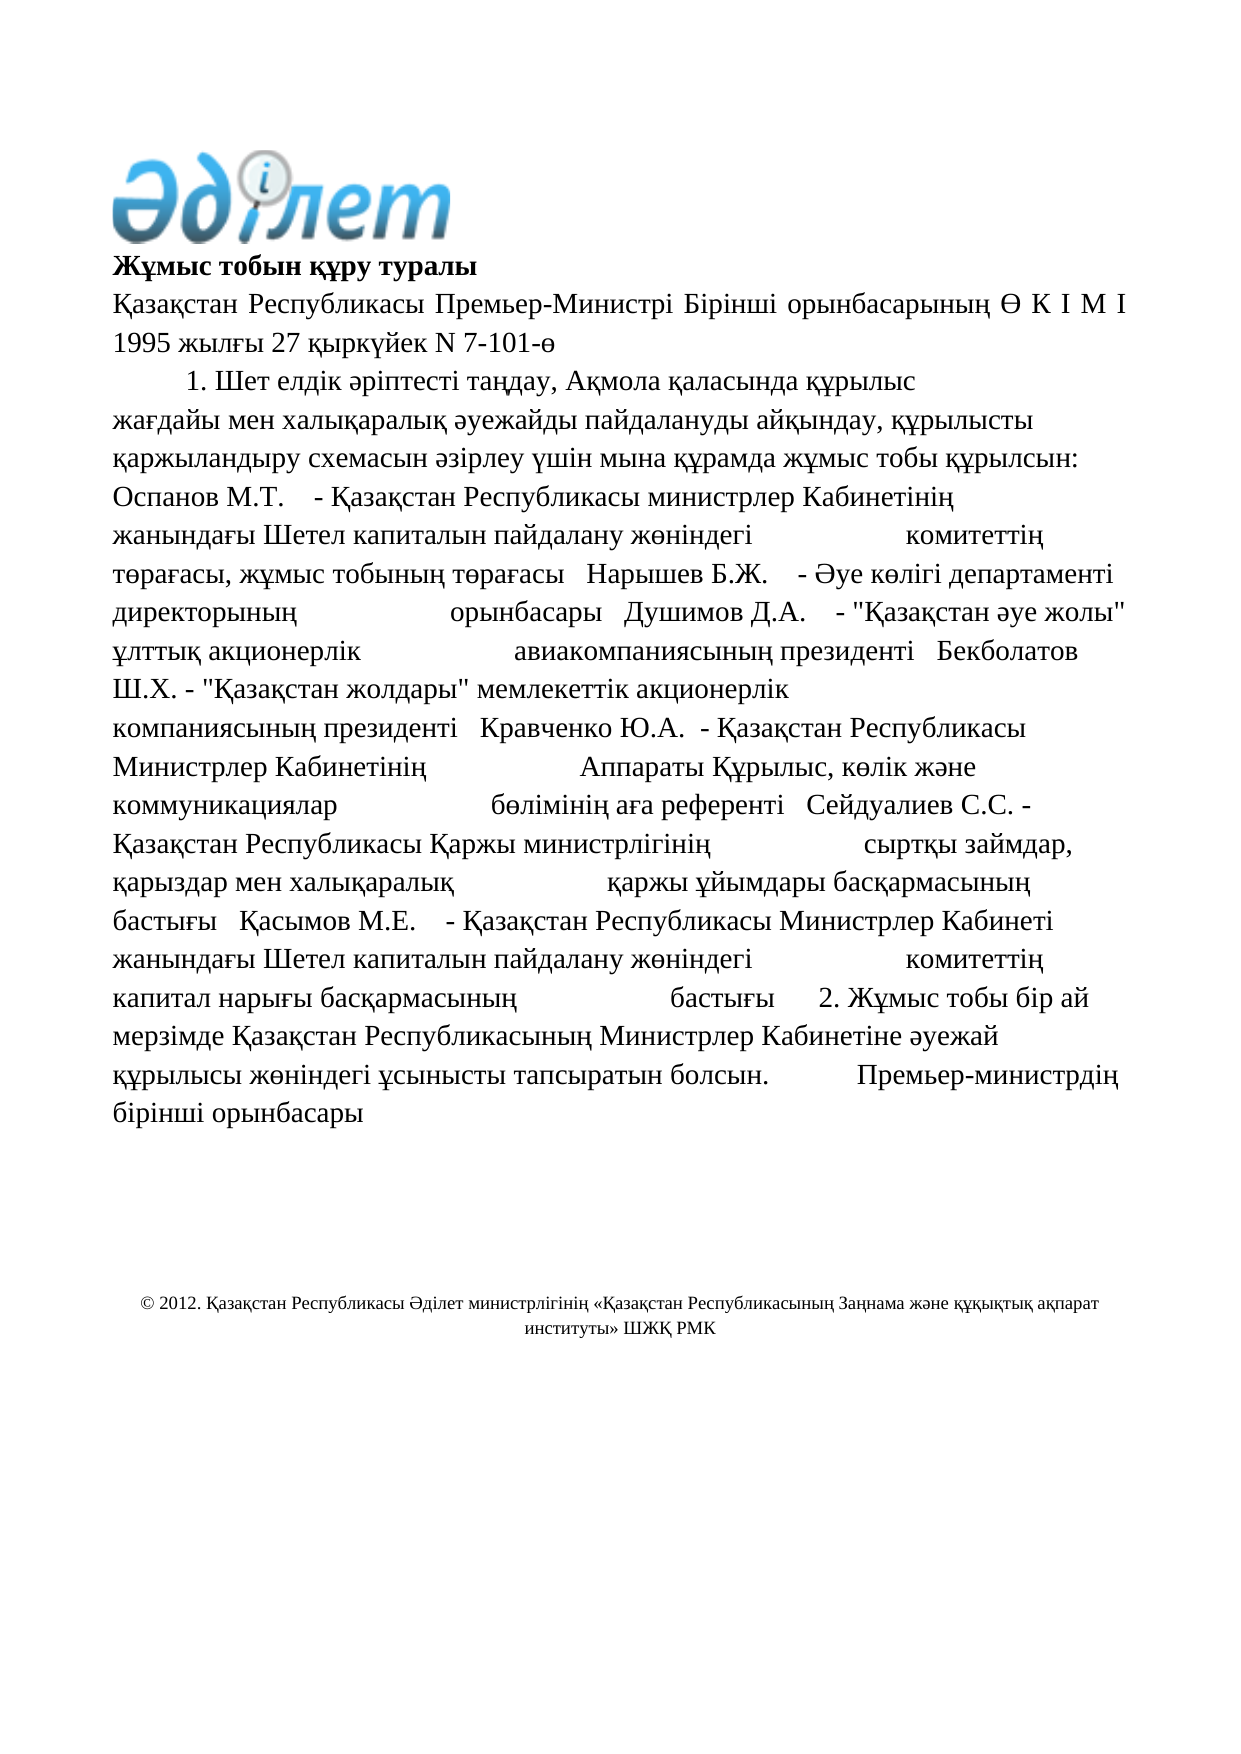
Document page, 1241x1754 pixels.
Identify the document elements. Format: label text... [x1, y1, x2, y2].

text Жұмыс тобын құру туралы [112, 248, 1128, 281]
text 1. Шет елдiк әрiптестi таңдау, Ақмола қаласында құрылыс [112, 363, 1128, 397]
text жағдайы мен халықаралық әуежайды пайдалануды айқындау, құрылысты қаржыландыру схемасын әзiрлеу үшiн мына құрамда жұмыс тобы құрылсын: Оспанов М.Т. - Қазақстан Республикасы министрлер Кабинетiнiң жанындағы Шетел капиталын пайдалану жөнiндегi комитеттiң төрағасы, жұмыс тобының төрағасы Нарышев Б.Ж. - Әуе көлiгi департаментi директорының орынбасары Душимов Д.А. - "Қазақстан әуе жолы" ұлттық акционерлiк авиакомпаниясының президентi Бекболатов Ш.Х. - "Қазақстан жолдары" мемлекеттiк акционерлiк компаниясының президентi Кравченко Ю.А. - Қазақстан Республикасы Министрлер Кабинетiнiң Аппараты Құрылыс, көлiк және коммуникациялар бөлiмiнiң аға референтi Сейдуалиев С.С. - Қазақстан Республикасы Қаржы министрлiгiнiң сыртқы займдар, қарыздар мен халықаралық қаржы ұйымдары басқармасының бастығы Қасымов М.Е. - Қазақстан Республикасы Министрлер Кабинетi жанындағы Шетел капиталын пайдалану жөнiндегi комитеттiң капитал нарығы басқармасының бастығы 2. Жұмыс тобы бiр ай мерзiмде Қазақстан Республикасының Министрлер Кабинетiне әуежай құрылысы жөнiндегi ұсынысты тапсыратын болсын. Премьер-министрдiң бiрiншi орынбасары [112, 402, 1128, 1129]
picture [112, 150, 451, 244]
text © 2012. Қазақстан Республикасы Әділет министрлігінің «Қазақстан Республикасының Заңнама және құқықтық ақпарат институты» ШЖҚ РМК [112, 1292, 1128, 1339]
text Қазақстан Республикасы Премьер-Министрi Бiрiншi орынбасарының Ө К I М I 1995 жылғы 27 қыркүйек N 7-101-ө [112, 286, 1128, 358]
